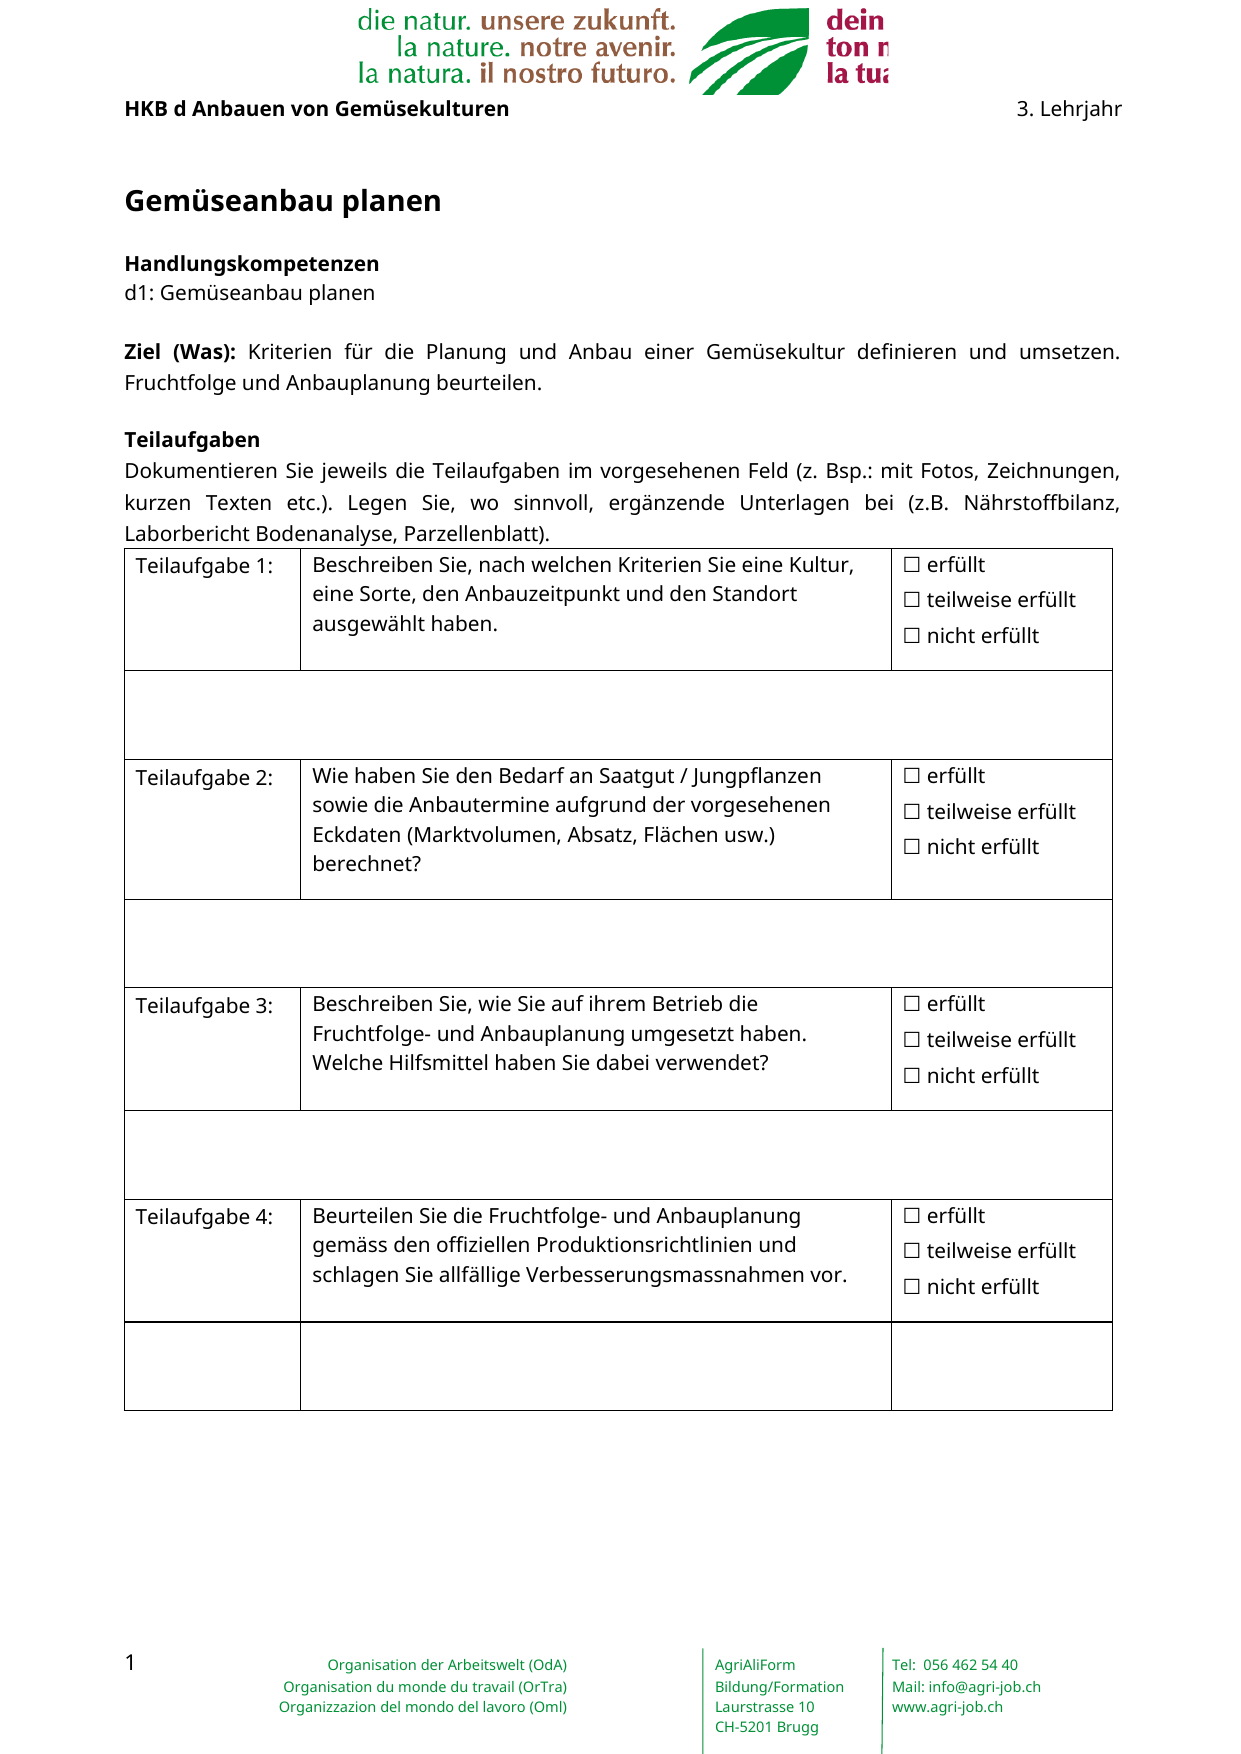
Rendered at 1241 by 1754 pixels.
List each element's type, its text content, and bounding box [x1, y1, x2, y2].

table_cell erfüllt teilweise erfüllt nicht erfüllt [892, 1200, 1112, 1321]
text Ziel (Was): Kriterien für die Planung und Anbau einer Gemüsekultur definieren und umsetzen. Fruchtfolge und Anbauplanung beurteilen. [124, 334, 1122, 397]
table_header Beschreiben Sie, nach welchen Kriterien Sie eine Kultur, eine Sorte, den Anbauzeitpunkt und den Standort ausgewählt haben. [301, 549, 891, 670]
text Dokumentieren Sie jeweils die Teilaufgaben im vorgesehenen Feld (z. Bsp.: mit Fotos, Zeichnungen, kurzen Texten etc.). Legen Sie, wo sinnvoll, ergänzende Unterlagen bei (z.B. Nährstoffbilanz, Laborbericht Bodenanalyse, Parzellenblatt). [124, 454, 1122, 548]
text Handlungskompetenzen [124, 249, 1122, 278]
table_cell Beurteilen Sie die Fruchtfolge- und Anbauplanung gemäss den offiziellen Produktionsrichtlinien und schlagen Sie allfällige Verbesserungsmassnahmen vor. [301, 1200, 891, 1321]
table_cell erfüllt teilweise erfüllt nicht erfüllt [892, 760, 1112, 899]
table_cell [892, 1323, 1112, 1410]
table_cell Wie haben Sie den Bedarf an Saatgut / Jungpflanzen sowie die Anbautermine aufgrund der vorgesehenen Eckdaten (Marktvolumen, Absatz, Flächen usw.) berechnet? [301, 760, 891, 899]
table_header erfüllt teilweise erfüllt nicht erfüllt [892, 549, 1112, 670]
table_cell [125, 1323, 300, 1410]
table_cell Teilaufgabe 2: [125, 760, 300, 899]
table_cell [125, 900, 1112, 987]
table_cell Beschreiben Sie, wie Sie auf ihrem Betrieb die Fruchtfolge- und Anbauplanung umgesetzt haben. Welche Hilfsmittel haben Sie dabei verwendet? [301, 988, 891, 1110]
title Gemüseanbau planen [124, 187, 1122, 218]
table_cell erfüllt teilweise erfüllt nicht erfüllt [892, 988, 1112, 1110]
table_header Teilaufgabe 1: [125, 549, 300, 670]
text Teilaufgaben [124, 425, 1122, 454]
table_cell Teilaufgabe 4: [125, 1200, 300, 1321]
table_cell [125, 1111, 1112, 1199]
table_cell [301, 1323, 891, 1410]
text d1: Gemüseanbau planen [124, 278, 1122, 306]
table_cell Teilaufgabe 3: [125, 988, 300, 1110]
table_cell [125, 671, 1112, 759]
